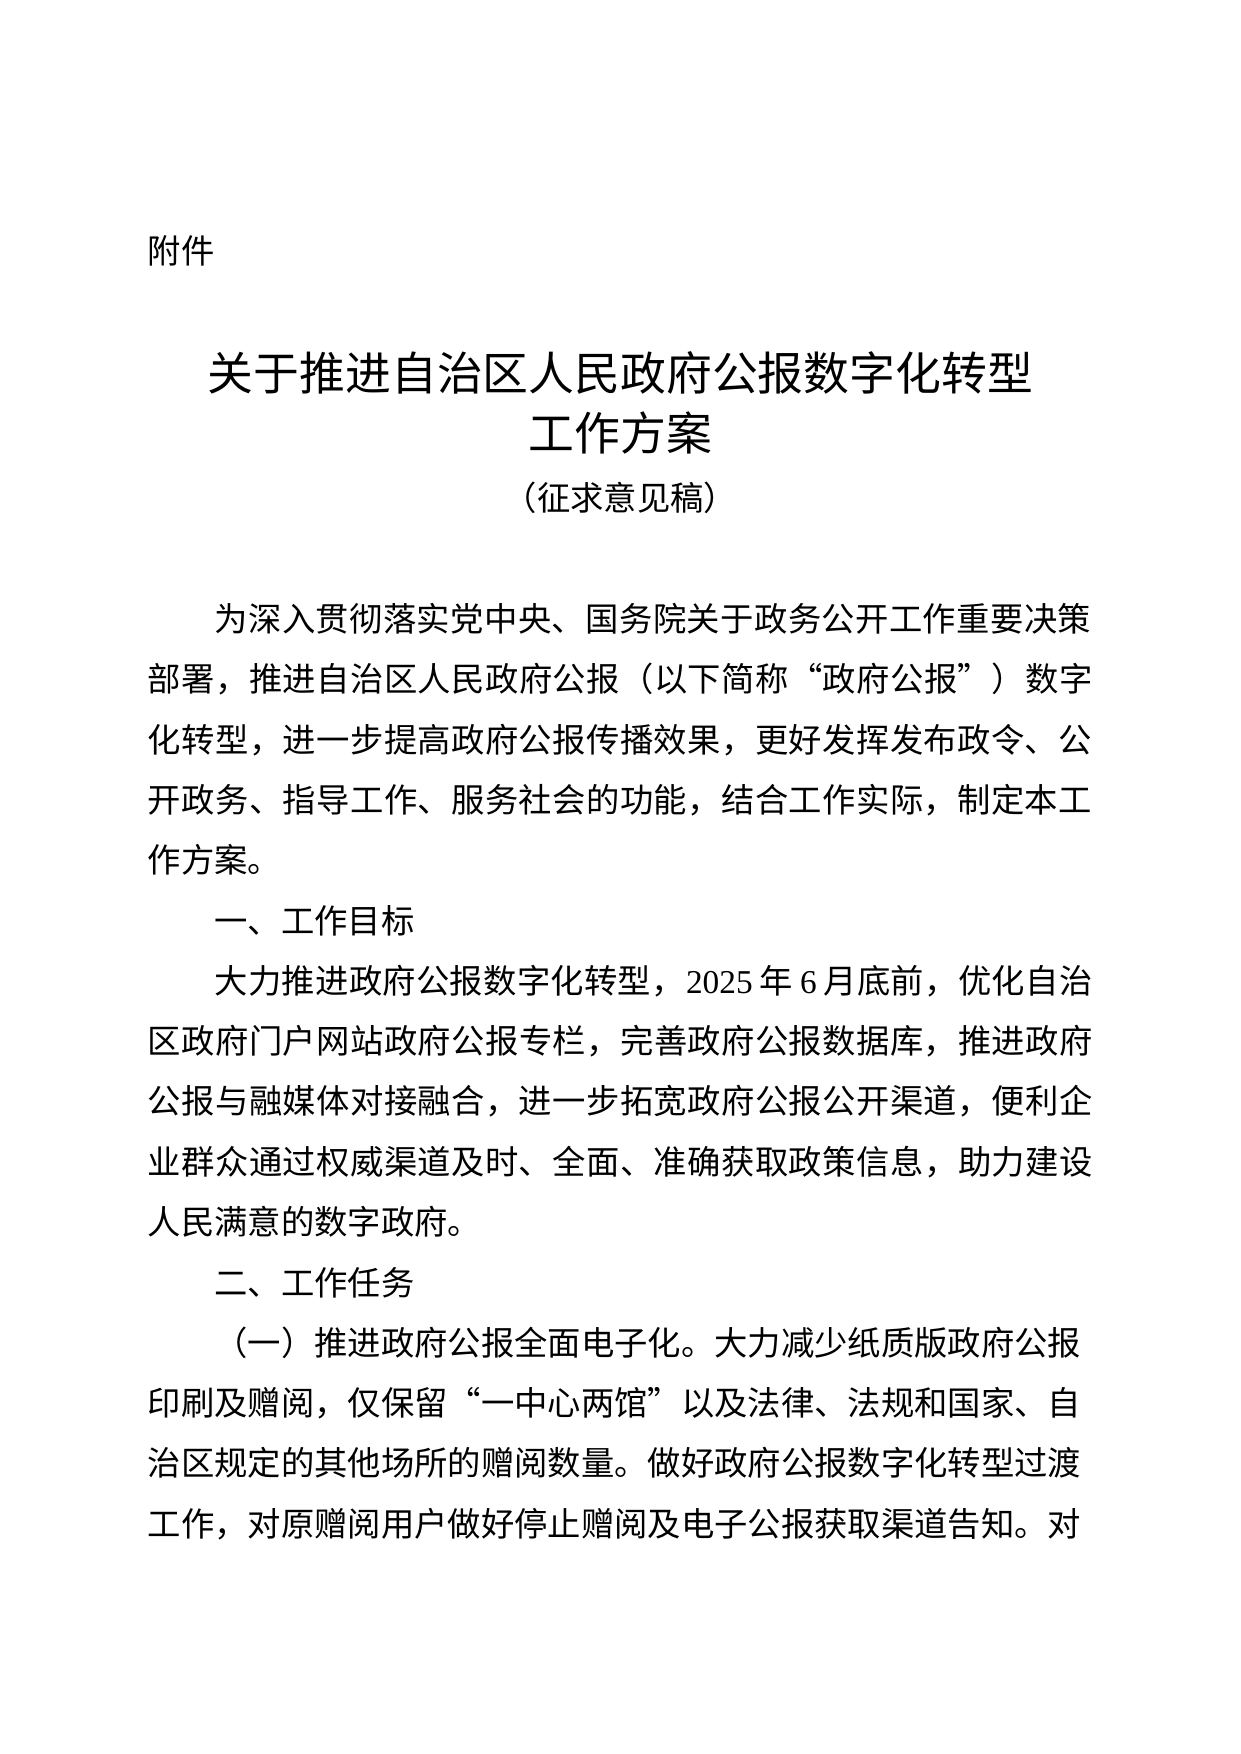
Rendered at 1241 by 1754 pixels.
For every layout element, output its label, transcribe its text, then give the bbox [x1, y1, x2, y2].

text 一、工作目标 [148, 885, 1092, 945]
text 工作方案 [148, 402, 1092, 463]
text 为深入贯彻落实党中央、国务院关于政务公开工作重要决策部署，推进自治区人民政府公报（以下简称“政府公报”）数字化转型，进一步提高政府公报传播效果，更好发挥发布政令、公开政务、指导工作、服务社会的功能，结合工作实际，制定本工作方案。 [148, 583, 1092, 885]
text 关于推进自治区人民政府公报数字化转型 [148, 342, 1092, 402]
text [148, 1307, 1092, 1548]
text 附件 [148, 217, 1092, 282]
text 大力推进政府公报数字化转型，2025年6月底前，优化自治区政府门户网站政府公报专栏，完善政府公报数据库，推进政府公报与融媒体对接融合，进一步拓宽政府公报公开渠道，便利企业群众通过权威渠道及时、全面、准确获取政策信息，助力建设人民满意的数字政府。 [148, 945, 1092, 1247]
text （征求意见稿） [148, 463, 1092, 523]
text 二、工作任务 [148, 1247, 1092, 1307]
